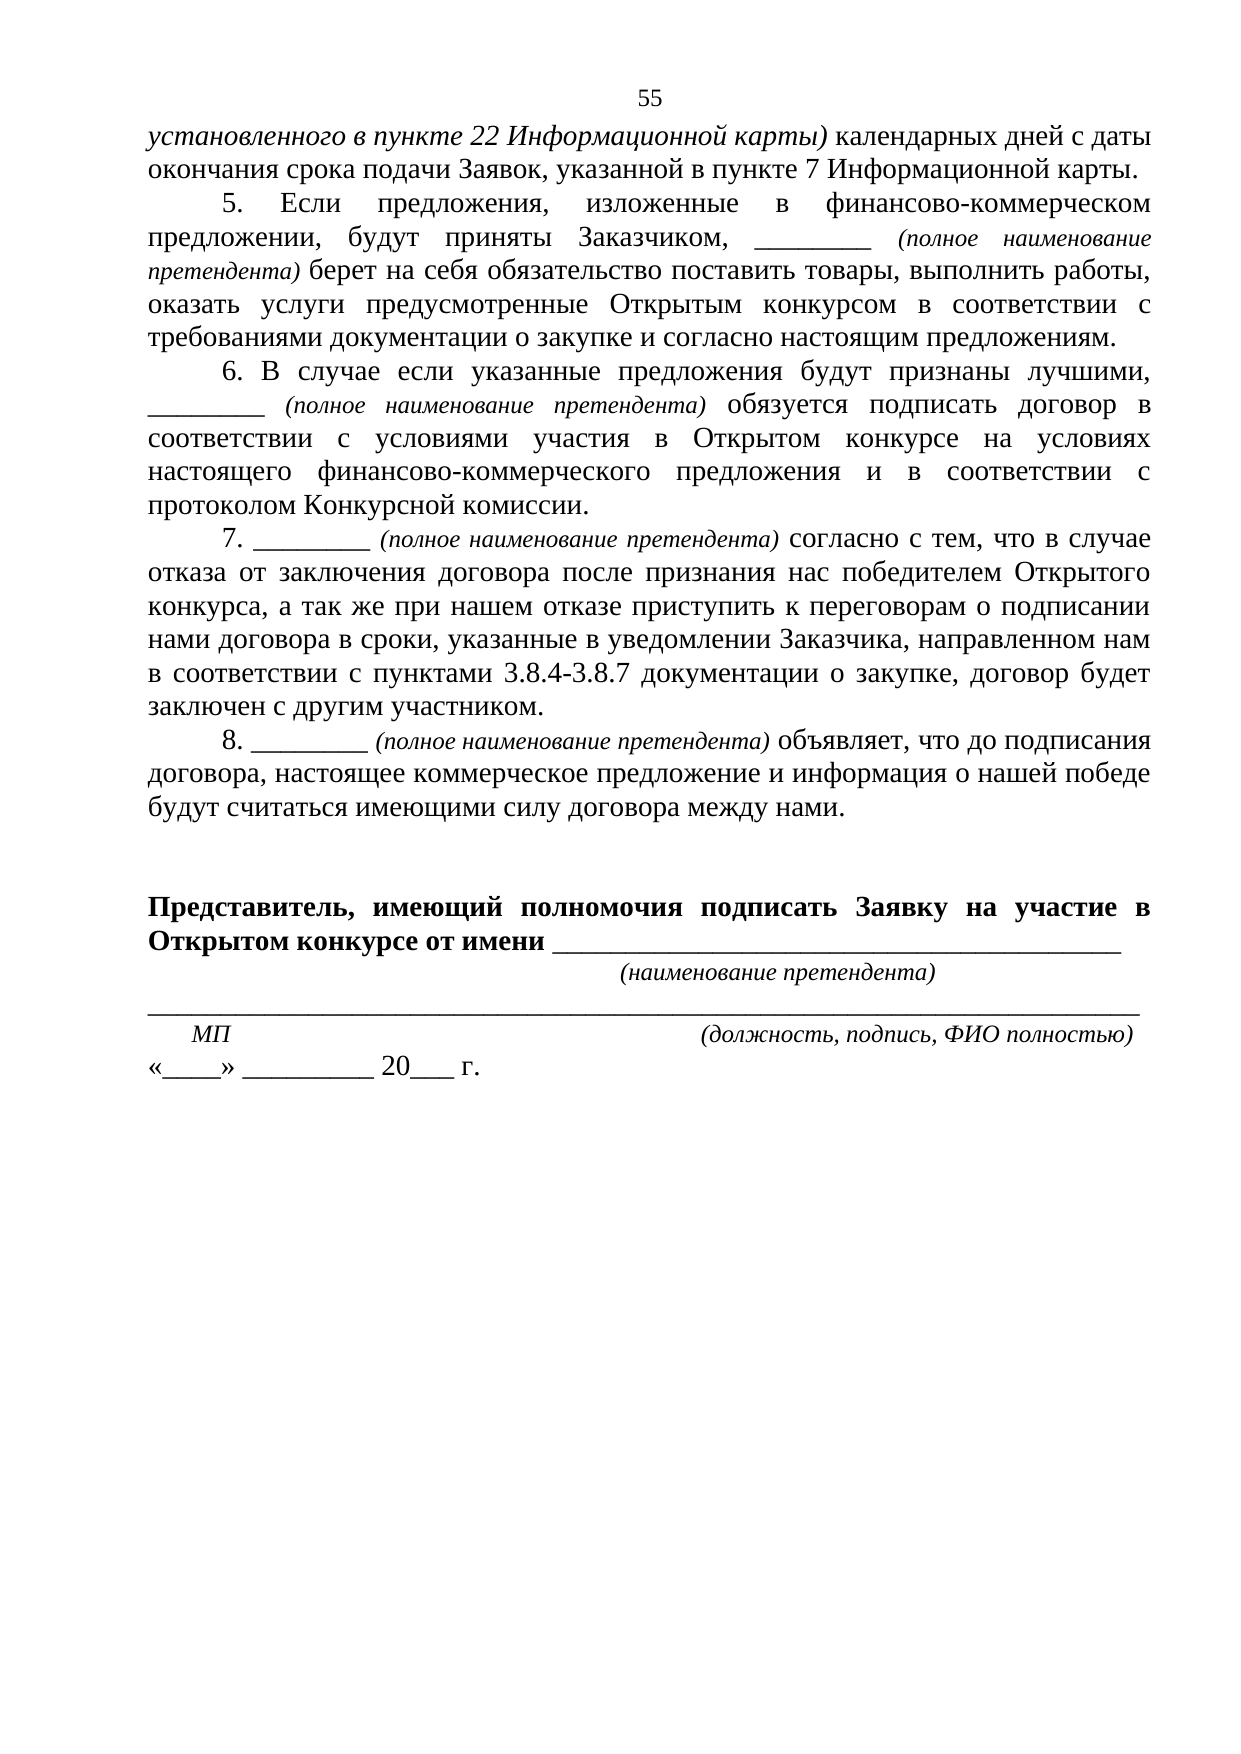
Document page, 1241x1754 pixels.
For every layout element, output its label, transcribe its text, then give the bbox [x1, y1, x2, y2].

text Представитель, имеющий полномочия подписать Заявку на участие в Открытом конкурсе от имени _______________________________________ [148, 889, 1152, 957]
text 5. Если предложения, изложенные в финансово-коммерческом предложении, будут приняты Заказчиком, ________ (полное наименование претендента) берет на себя обязательство поставить товары, выполнить работы, оказать услуги предусмотренные Открытым конкурсом в соответствии с требованиями документации о закупке и согласно настоящим предложениям. [148, 185, 1152, 353]
text ____________________________________________________________________ [148, 985, 1152, 1019]
text 8. ________ (полное наименование претендента) объявляет, что до подписания договора, настоящее коммерческое предложение и информация о нашей победе будут считаться имеющими силу договора между нами. [148, 722, 1152, 822]
text (наименование претендента) [148, 957, 1152, 985]
text 7. ________ (полное наименование претендента) согласно с тем, что в случае отказа от заключения договора после признания нас победителем Открытого конкурса, а так же при нашем отказе приступить к переговорам о подписании нами договора в сроки, указанные в уведомлении Заказчика, направленном нам в соответствии с пунктами 3.8.4-3.8.7 документации о закупке, договор будет заключен с другим участником. [148, 521, 1152, 722]
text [148, 118, 1152, 185]
text 6. В случае если указанные предложения будут признаны лучшими, ________ (полное наименование претендента) обязуется подписать договор в соответствии с условиями участия в Открытом конкурсе на условиях настоящего финансово-коммерческого предложения и в соответствии с протоколом Конкурсной комиссии. [148, 353, 1152, 521]
text «____» _________ 20___ г. [148, 1048, 1152, 1081]
text МП (должность, подпись, ФИО полностью) [148, 1019, 1152, 1048]
